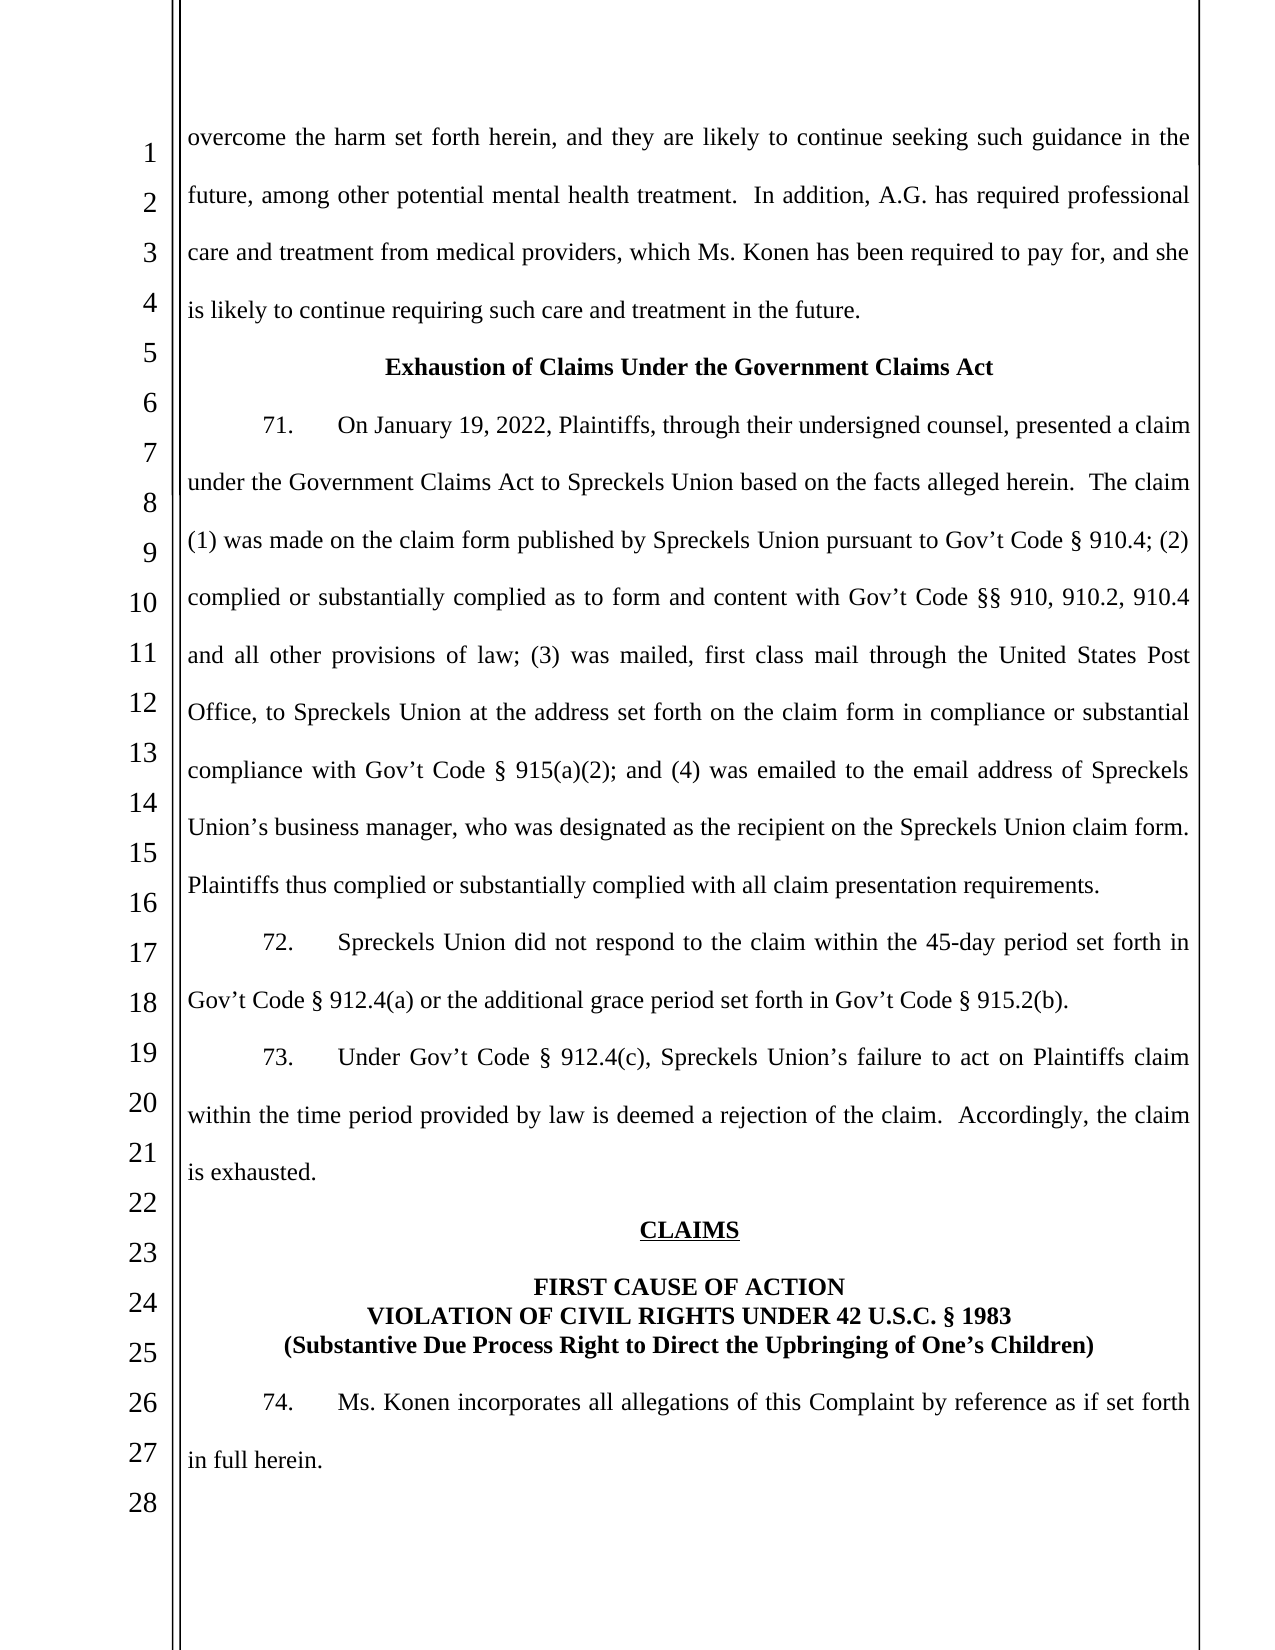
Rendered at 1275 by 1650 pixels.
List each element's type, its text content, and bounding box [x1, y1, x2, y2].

list Spreckels Union did not respond to the claim within the 45-day period set forth in Gov’t Code § 912.4(a) or the additional grace period set forth in Gov’t Code § 915.2(b). [187, 927, 1191, 1014]
list FIRST CAUSE OF ACTION [187, 1272, 1191, 1301]
list (Substantive Due Process Right to Direct the Upbringing of One’s Children) [187, 1330, 1191, 1359]
list Ms. Konen incorporates all allegations of this Complaint by reference as if set forth in full herein. [187, 1387, 1191, 1474]
list VIOLATION OF CIVIL RIGHTS UNDER 42 U.S.C. § 1983 [187, 1301, 1191, 1330]
list CLAIMS [187, 1215, 1191, 1244]
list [187, 122, 1191, 324]
list Exhaustion of Claims Under the Government Claims Act [187, 352, 1191, 381]
list Under Gov’t Code § 912.4(c), Spreckels Union’s failure to act on Plaintiffs claim within the time period provided by law is deemed a rejection of the claim. Accordingly, the claim is exhausted. [187, 1042, 1191, 1186]
list On January 19, 2022, Plaintiffs, through their undersigned counsel, presented a claim under the Government Claims Act to Spreckels Union based on the facts alleged herein. The claim (1) was made on the claim form published by Spreckels Union pursuant to Gov’t Code § 910.4; (2) complied or substantially complied as to form and content with Gov’t Code §§ 910, 910.2, 910.4 and all other provisions of law; (3) was mailed, first class mail through the United States Post Office, to Spreckels Union at the address set forth on the claim form in compliance or substantial compliance with Gov’t Code § 915(a)(2); and (4) was emailed to the email address of Spreckels Union’s business manager, who was designated as the recipient on the Spreckels Union claim form. Plaintiffs thus complied or substantially complied with all claim presentation requirements. [187, 410, 1191, 899]
